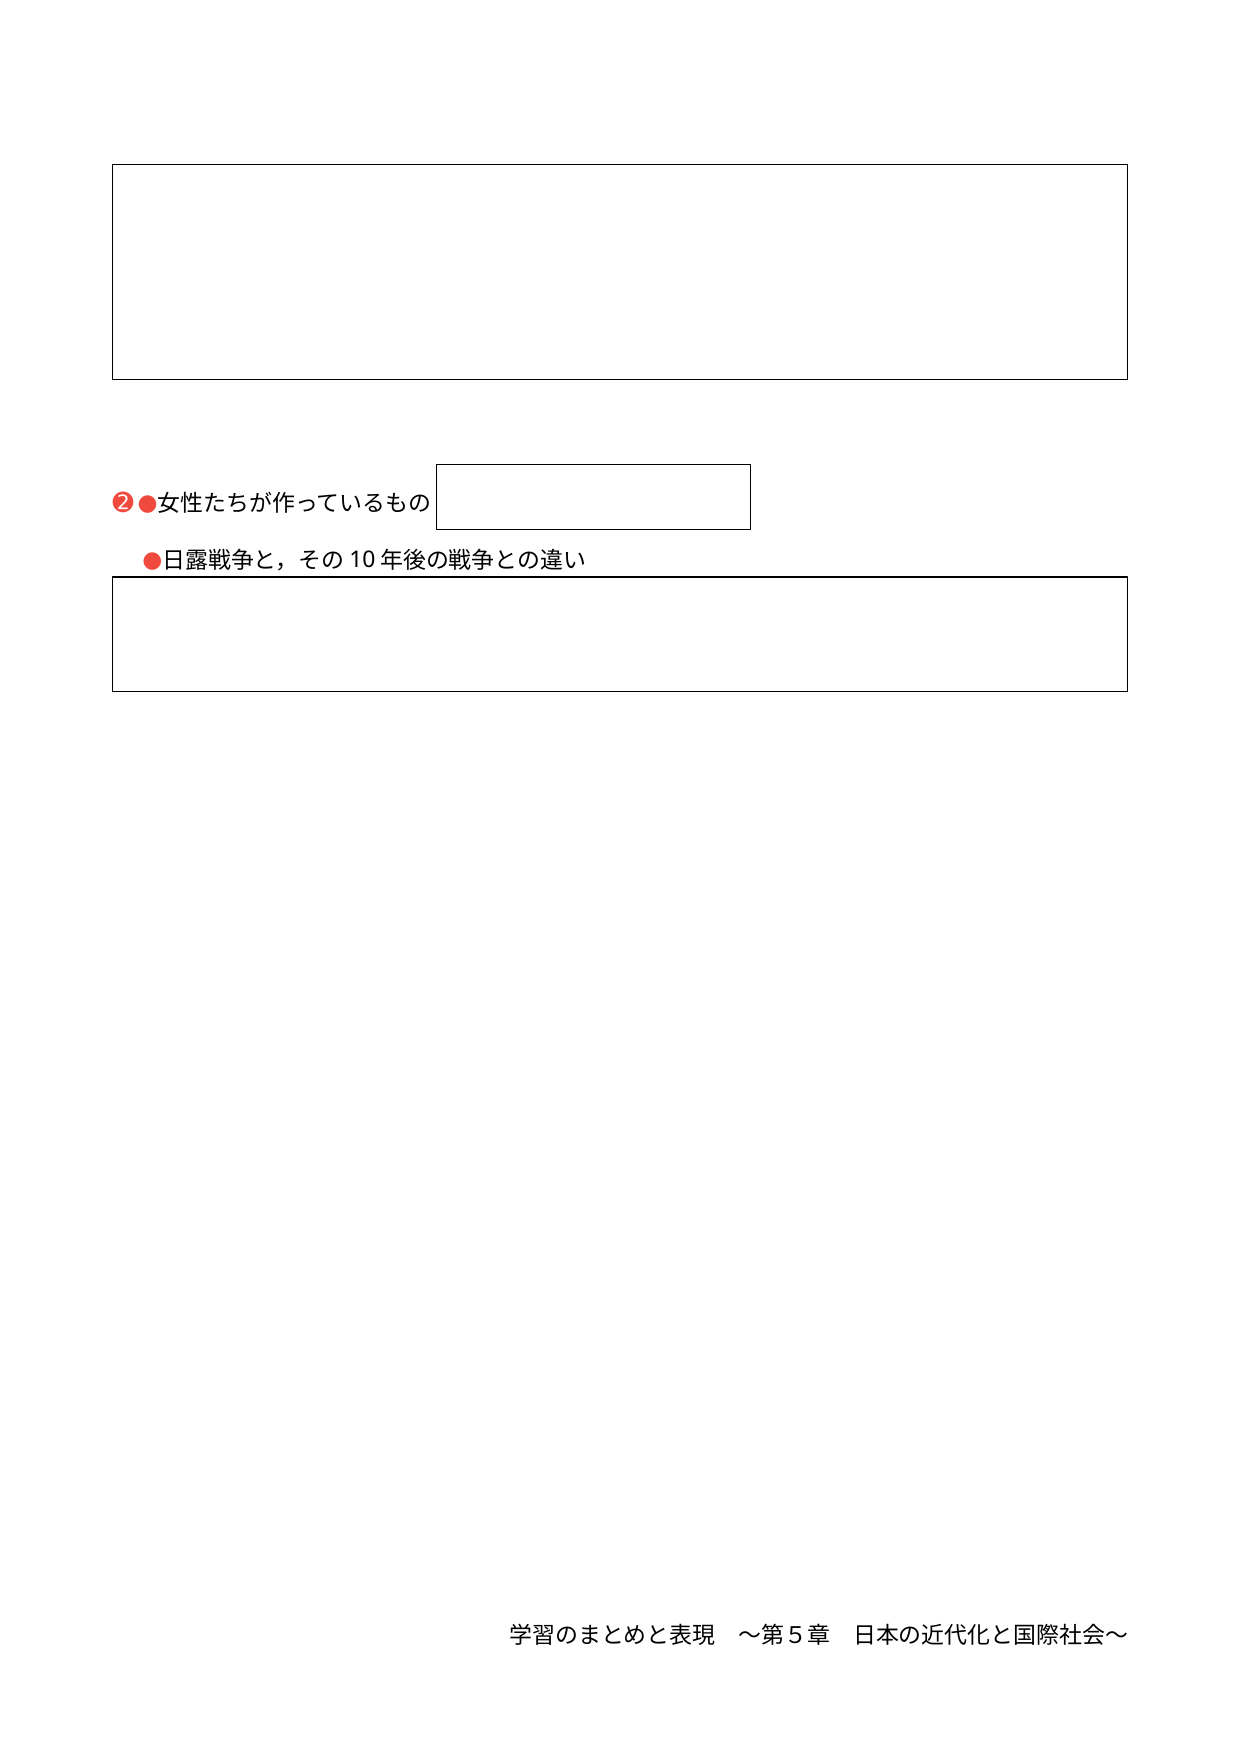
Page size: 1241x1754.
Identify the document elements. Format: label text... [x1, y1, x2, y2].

text ➋ ●女性たちが作っているもの [112, 464, 1128, 539]
text ●日露戦争と，その10年後の戦争との違い [112, 539, 1128, 576]
